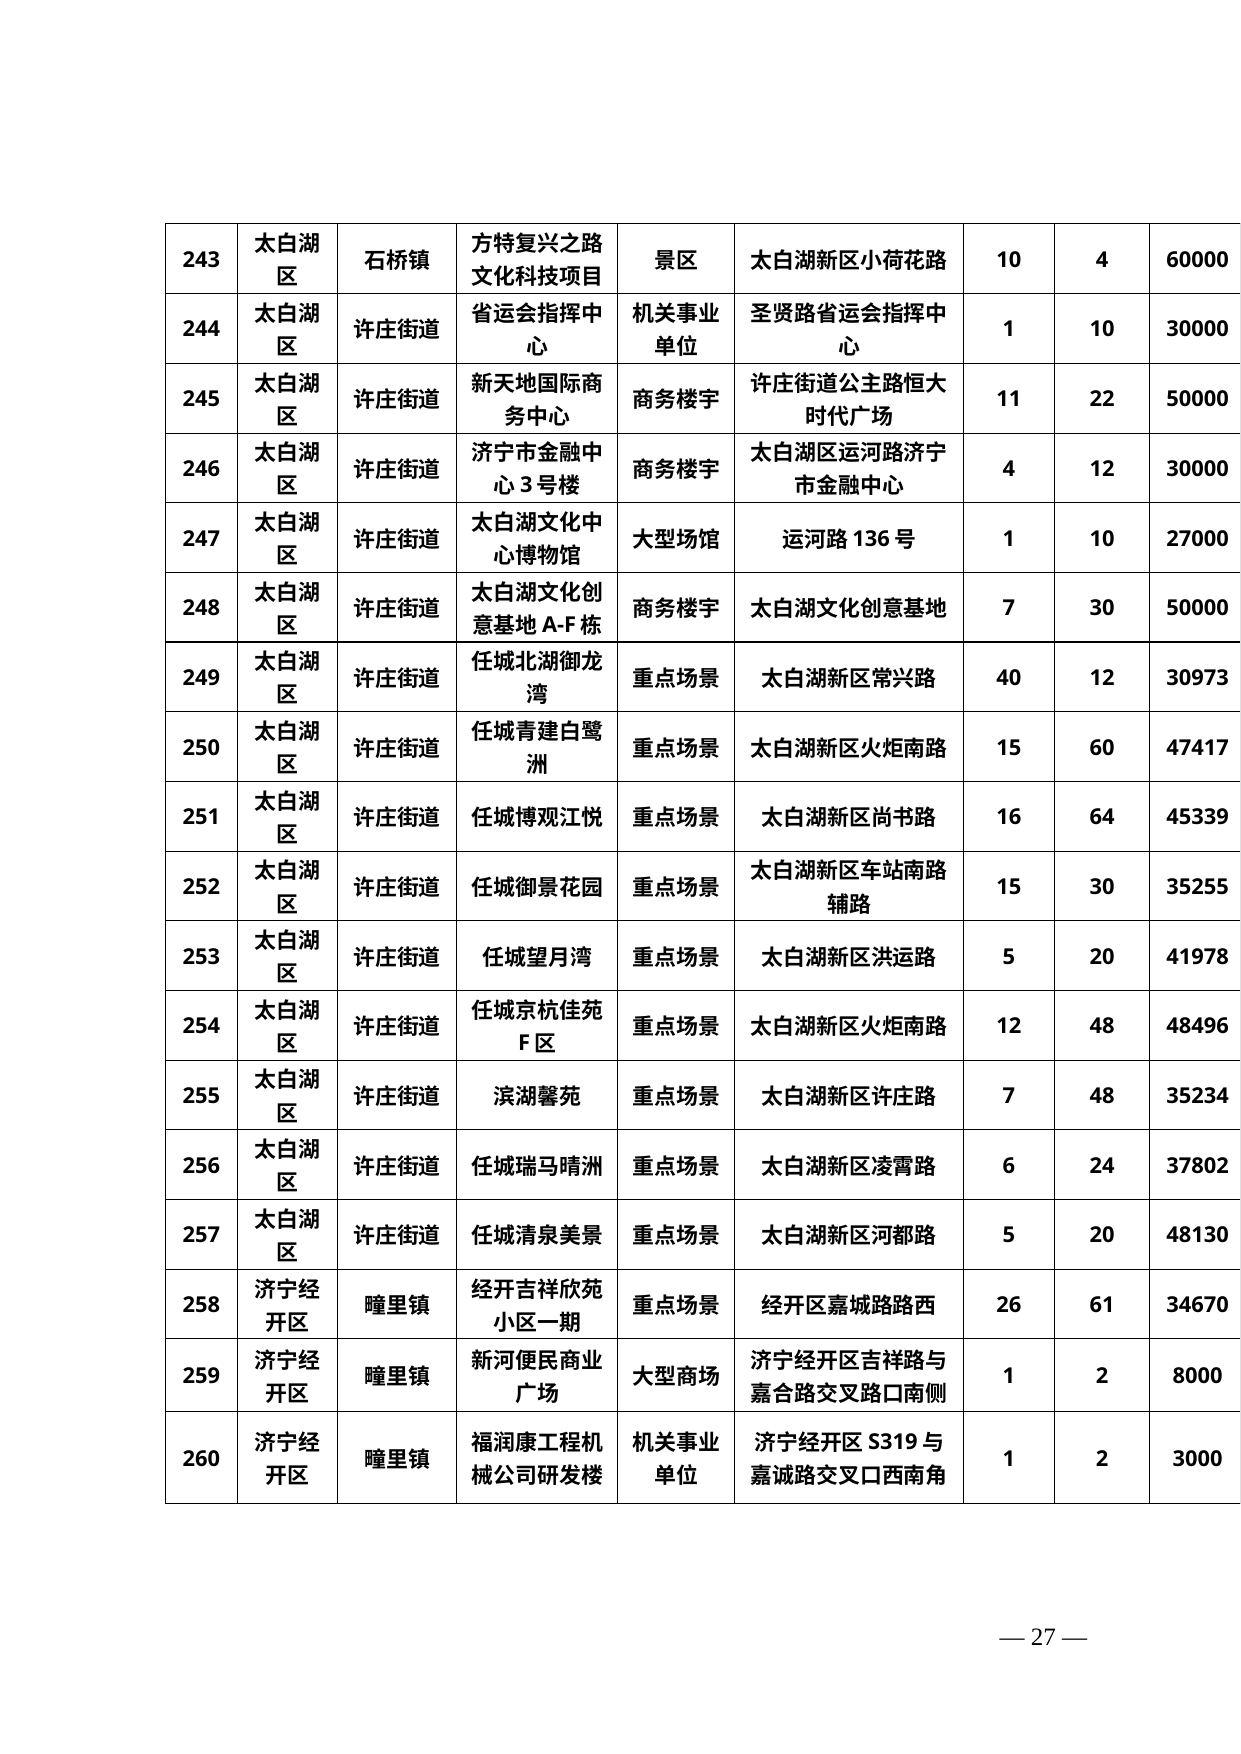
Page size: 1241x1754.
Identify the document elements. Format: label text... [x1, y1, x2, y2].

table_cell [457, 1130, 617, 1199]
table_cell 60000 [1150, 224, 1240, 293]
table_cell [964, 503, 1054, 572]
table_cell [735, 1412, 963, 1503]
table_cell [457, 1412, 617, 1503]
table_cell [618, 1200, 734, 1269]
table_cell 省运会指挥中心 [457, 294, 617, 363]
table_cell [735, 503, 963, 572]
table_cell 22 [1055, 364, 1149, 432]
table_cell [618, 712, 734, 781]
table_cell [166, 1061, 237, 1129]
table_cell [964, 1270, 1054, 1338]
table_cell 新天地国际商务中心 [457, 364, 617, 432]
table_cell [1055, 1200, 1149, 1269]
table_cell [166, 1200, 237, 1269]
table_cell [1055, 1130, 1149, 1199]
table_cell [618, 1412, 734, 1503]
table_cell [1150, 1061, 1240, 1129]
table_cell 商务楼宇 [618, 364, 734, 432]
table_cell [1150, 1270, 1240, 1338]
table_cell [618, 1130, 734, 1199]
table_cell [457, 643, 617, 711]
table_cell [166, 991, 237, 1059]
table_cell 景区 [618, 224, 734, 293]
table_cell 50000 [1150, 364, 1240, 432]
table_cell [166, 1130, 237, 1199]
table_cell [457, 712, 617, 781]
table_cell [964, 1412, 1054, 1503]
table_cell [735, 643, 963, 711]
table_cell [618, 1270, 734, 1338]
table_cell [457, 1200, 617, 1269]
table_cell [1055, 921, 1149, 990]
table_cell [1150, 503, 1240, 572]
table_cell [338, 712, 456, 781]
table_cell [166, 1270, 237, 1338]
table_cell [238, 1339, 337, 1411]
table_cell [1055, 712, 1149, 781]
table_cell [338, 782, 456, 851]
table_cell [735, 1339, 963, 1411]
table_cell 太白湖区 [238, 294, 337, 363]
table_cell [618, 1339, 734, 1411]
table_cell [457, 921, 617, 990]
table_cell 许庄街道公主路恒大时代广场 [735, 364, 963, 432]
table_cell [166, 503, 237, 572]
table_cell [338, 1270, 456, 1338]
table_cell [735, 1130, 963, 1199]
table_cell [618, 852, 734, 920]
table_cell 太白湖新区小荷花路 [735, 224, 963, 293]
table_cell 太白湖区 [238, 224, 337, 293]
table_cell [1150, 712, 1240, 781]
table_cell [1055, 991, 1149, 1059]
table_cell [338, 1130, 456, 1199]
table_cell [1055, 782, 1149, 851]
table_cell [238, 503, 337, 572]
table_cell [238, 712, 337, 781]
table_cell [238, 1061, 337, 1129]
table_cell 许庄街道 [338, 294, 456, 363]
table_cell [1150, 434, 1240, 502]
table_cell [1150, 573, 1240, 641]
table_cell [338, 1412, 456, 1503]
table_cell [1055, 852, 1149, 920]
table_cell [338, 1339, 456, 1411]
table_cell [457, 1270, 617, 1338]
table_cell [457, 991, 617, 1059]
table_cell 太白湖区 [238, 364, 337, 432]
table_cell 244 [166, 294, 237, 363]
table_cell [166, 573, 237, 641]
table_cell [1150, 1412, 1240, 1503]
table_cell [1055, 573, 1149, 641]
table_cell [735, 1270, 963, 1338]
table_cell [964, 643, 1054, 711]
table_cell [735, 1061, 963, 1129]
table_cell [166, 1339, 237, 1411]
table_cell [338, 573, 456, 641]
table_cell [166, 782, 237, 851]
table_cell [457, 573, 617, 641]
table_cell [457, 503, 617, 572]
table_cell 方特复兴之路文化科技项目 [457, 224, 617, 293]
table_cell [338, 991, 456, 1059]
table_cell 30000 [1150, 294, 1240, 363]
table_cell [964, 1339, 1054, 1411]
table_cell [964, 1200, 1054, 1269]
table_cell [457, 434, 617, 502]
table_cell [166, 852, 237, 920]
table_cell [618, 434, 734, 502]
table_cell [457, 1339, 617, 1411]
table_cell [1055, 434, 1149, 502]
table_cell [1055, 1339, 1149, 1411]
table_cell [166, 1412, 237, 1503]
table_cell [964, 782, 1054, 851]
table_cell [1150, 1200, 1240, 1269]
table_cell 许庄街道 [338, 364, 456, 432]
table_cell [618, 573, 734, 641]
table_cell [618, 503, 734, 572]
table_cell 1 [964, 294, 1054, 363]
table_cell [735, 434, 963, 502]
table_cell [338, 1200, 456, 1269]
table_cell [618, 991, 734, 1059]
table_cell 243 [166, 224, 237, 293]
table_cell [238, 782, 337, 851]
table_cell 10 [1055, 294, 1149, 363]
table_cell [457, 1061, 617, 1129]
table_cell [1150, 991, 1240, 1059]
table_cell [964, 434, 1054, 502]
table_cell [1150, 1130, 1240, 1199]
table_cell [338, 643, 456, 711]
table_cell 246 [166, 434, 237, 502]
table_cell 石桥镇 [338, 224, 456, 293]
table_cell 4 [1055, 224, 1149, 293]
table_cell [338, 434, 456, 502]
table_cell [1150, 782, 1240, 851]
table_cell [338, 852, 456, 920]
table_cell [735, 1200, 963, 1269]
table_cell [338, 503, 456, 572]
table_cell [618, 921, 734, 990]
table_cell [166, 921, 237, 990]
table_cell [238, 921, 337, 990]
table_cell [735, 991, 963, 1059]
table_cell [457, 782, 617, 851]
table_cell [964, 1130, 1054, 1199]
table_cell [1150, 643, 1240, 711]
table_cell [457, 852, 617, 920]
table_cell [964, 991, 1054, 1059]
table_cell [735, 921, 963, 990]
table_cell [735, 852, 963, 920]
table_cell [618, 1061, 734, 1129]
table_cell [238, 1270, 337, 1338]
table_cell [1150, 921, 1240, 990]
table_cell 圣贤路省运会指挥中心 [735, 294, 963, 363]
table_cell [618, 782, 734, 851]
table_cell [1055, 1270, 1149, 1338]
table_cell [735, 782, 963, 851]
table_cell 245 [166, 364, 237, 432]
table_cell 11 [964, 364, 1054, 432]
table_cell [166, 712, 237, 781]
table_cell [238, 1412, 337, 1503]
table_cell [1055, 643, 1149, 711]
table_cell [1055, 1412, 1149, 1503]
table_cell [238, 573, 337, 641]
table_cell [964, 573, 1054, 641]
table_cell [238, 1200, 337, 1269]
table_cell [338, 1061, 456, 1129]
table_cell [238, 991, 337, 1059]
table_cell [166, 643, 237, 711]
table_cell 10 [964, 224, 1054, 293]
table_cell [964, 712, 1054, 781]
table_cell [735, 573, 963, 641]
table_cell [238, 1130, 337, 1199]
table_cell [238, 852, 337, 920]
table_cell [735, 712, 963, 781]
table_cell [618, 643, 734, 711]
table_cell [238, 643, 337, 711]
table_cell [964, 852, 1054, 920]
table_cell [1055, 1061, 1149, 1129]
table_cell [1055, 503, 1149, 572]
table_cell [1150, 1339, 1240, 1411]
table_cell 机关事业单位 [618, 294, 734, 363]
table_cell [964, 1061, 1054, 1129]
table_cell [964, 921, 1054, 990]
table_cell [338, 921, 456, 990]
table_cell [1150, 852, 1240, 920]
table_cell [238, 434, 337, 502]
